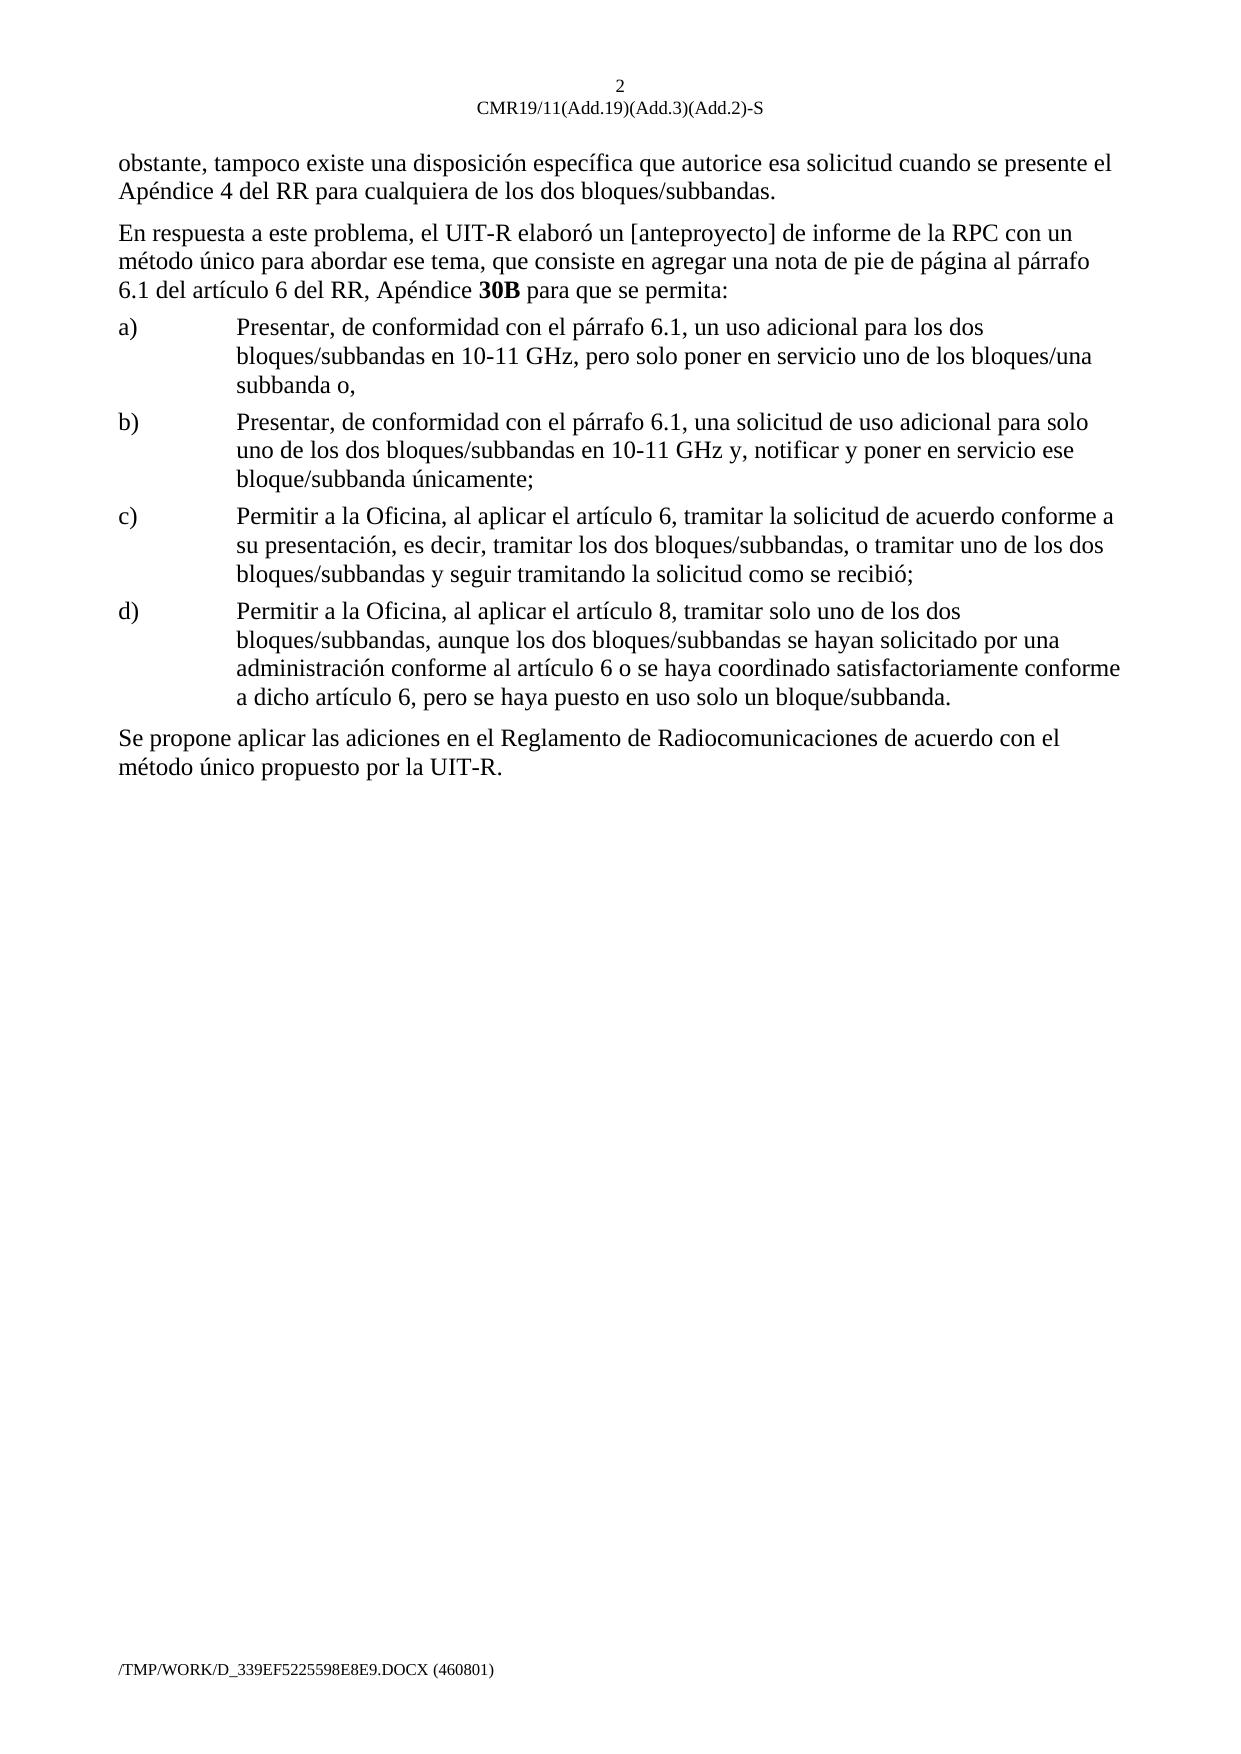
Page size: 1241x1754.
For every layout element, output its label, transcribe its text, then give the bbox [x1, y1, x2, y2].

text d) Permitir a la Oficina, al aplicar el artículo 8, tramitar solo uno de los dos bloques/subbandas, aunque los dos bloques/subbandas se hayan solicitado por una administración conforme al artículo 6 o se haya coordinado satisfactoriamente conforme a dicho artículo 6, pero se haya puesto en uso solo un bloque/subbanda. [118, 596, 1122, 711]
text a) Presentar, de conformidad con el párrafo 6.1, un uso adicional para los dos bloques/subbandas en 10-11 GHz, pero solo poner en servicio uno de los bloques/una subbanda o, [118, 312, 1122, 398]
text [118, 148, 1122, 205]
text c) Permitir a la Oficina, al aplicar el artículo 6, tramitar la solicitud de acuerdo conforme a su presentación, es decir, tramitar los dos bloques/subbandas, o tramitar uno de los dos bloques/subbandas y seguir tramitando la solicitud como se recibió; [118, 501, 1122, 588]
text Se propone aplicar las adiciones en el Reglamento de Radiocomunicaciones de acuerdo con el método único propuesto por la UIT-R. [118, 723, 1122, 781]
text En respuesta a este problema, el UIT-R elaboró un [anteproyecto] de informe de la RPC con un método único para abordar ese tema, que consiste en agregar una nota de pie de página al párrafo 6.1 del artículo 6 del RR, Apéndice 30B para que se permita: [118, 218, 1122, 304]
text b) Presentar, de conformidad con el párrafo 6.1, una solicitud de uso adicional para solo uno de los dos bloques/subbandas en 10-11 GHz y, notificar y poner en servicio ese bloque/subbanda únicamente; [118, 407, 1122, 493]
